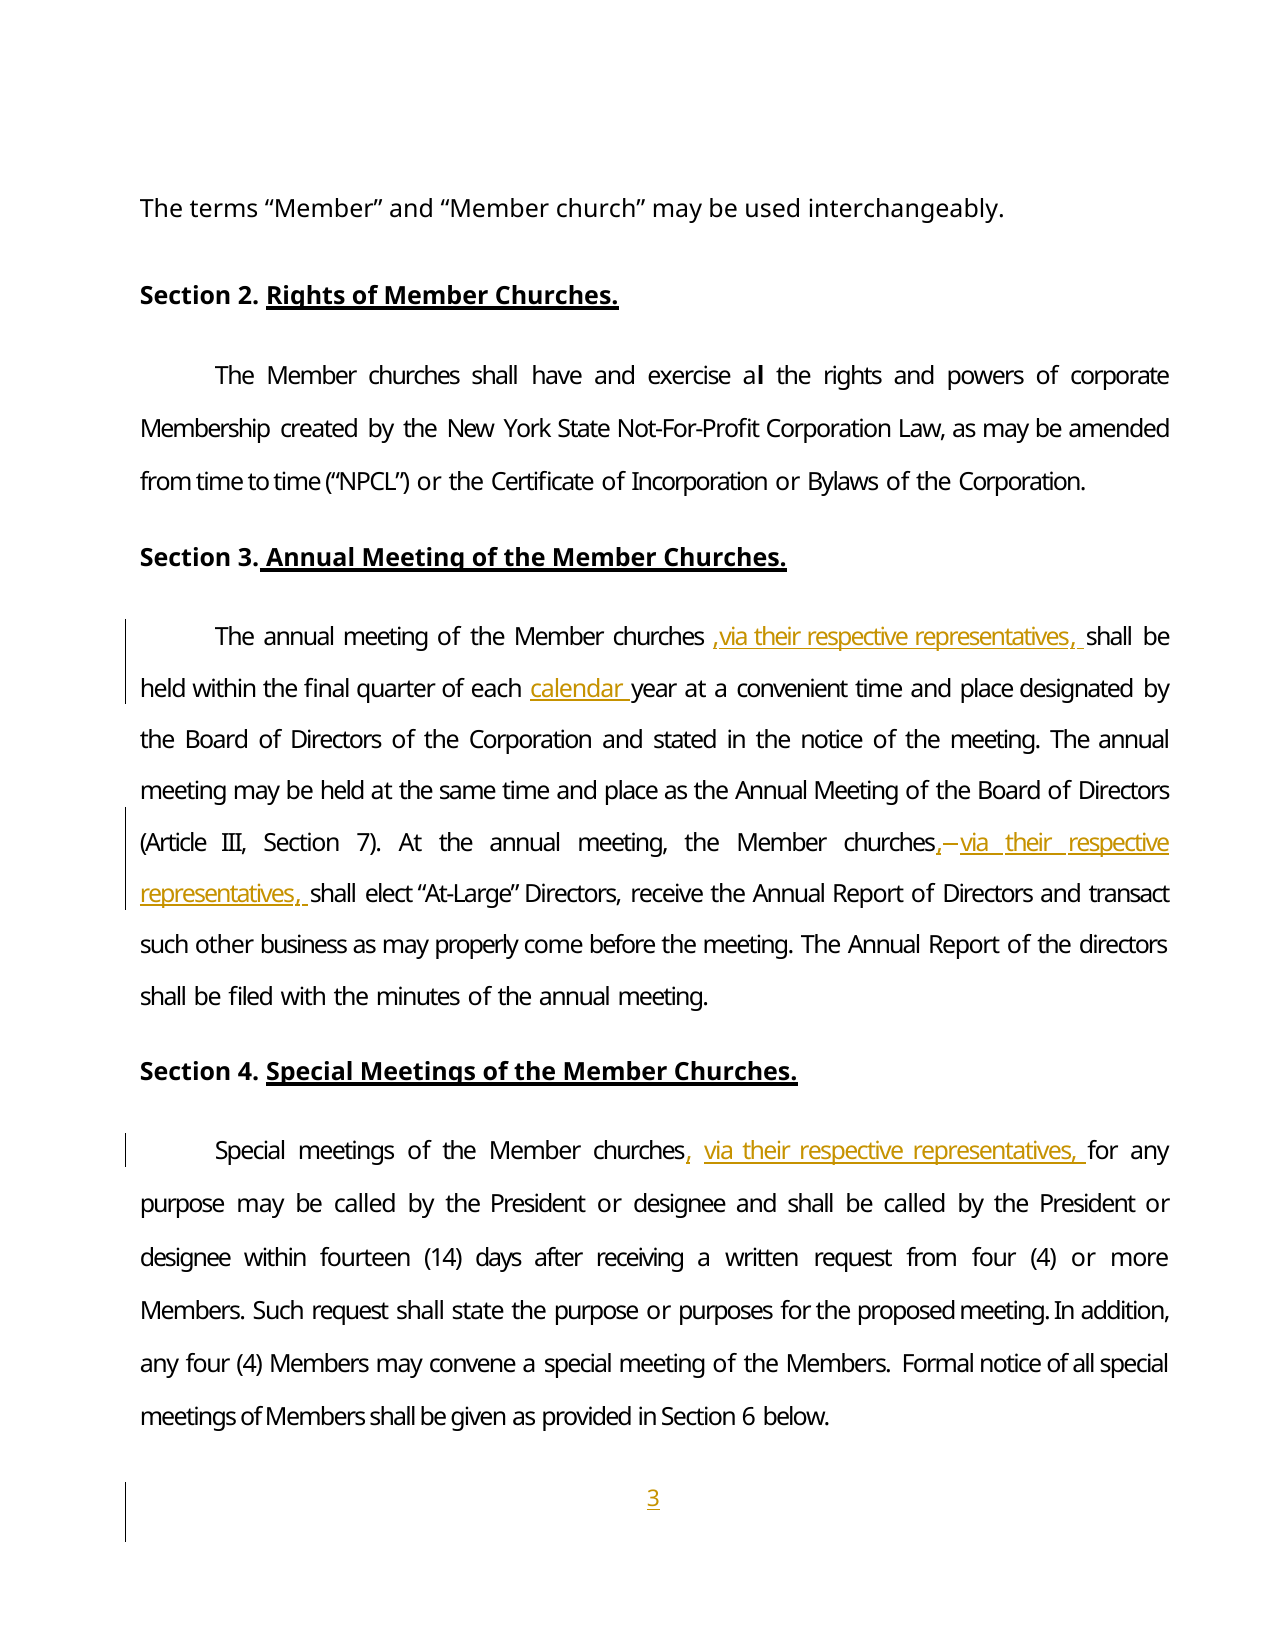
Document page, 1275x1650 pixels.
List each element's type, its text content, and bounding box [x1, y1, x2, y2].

text The annual meeting of the Member churches shall be held within the final quarter of each year at a convenient time and place designated by the Board of Directors of the Corporation and stated in the notice of the meeting. The annual meeting may be held at the same time and place as the Annual Meeting of the Board of Directors (Article III, Section 7). At the annual meeting, the Member churchesshall elect “At-Large” Directors, receive the Annual Report of Directors and transact such other business as may properly come before the meeting. The Annual Report of the directors shall be filed with the minutes of the annual meeting. [139, 619, 1171, 1012]
subtitle Section 4. Special Meetings of the Member Churches. [139, 1053, 1171, 1087]
text The terms “Member” and “Member church” may be used interchangeably. [139, 190, 1171, 224]
text Special meetings of the Member churches for any purpose may be called by the President or designee and shall be called by the President or designee within fourteen (14) days after receiving a written request from four (4) or more Members. Such request shall state the purpose or purposes for the proposed meeting. In addition, any four (4) Members may convene a special meeting of the Members. Formal notice of all special meetings of Members shall be given as provided in Section 6 below. [139, 1133, 1171, 1433]
subtitle Section 3. Annual Meeting of the Member Churches. [139, 539, 1171, 573]
text The Member churches shall have and exercise al the rights and powers of corporate Membership created by the New York State Not-For-Profit Corporation Law, as may be amended from time to time (“NPCL”) or the Certificate of Incorporation or Bylaws of the Corporation. [139, 358, 1171, 498]
subtitle Section 2. Rights of Member Churches. [139, 277, 1171, 312]
